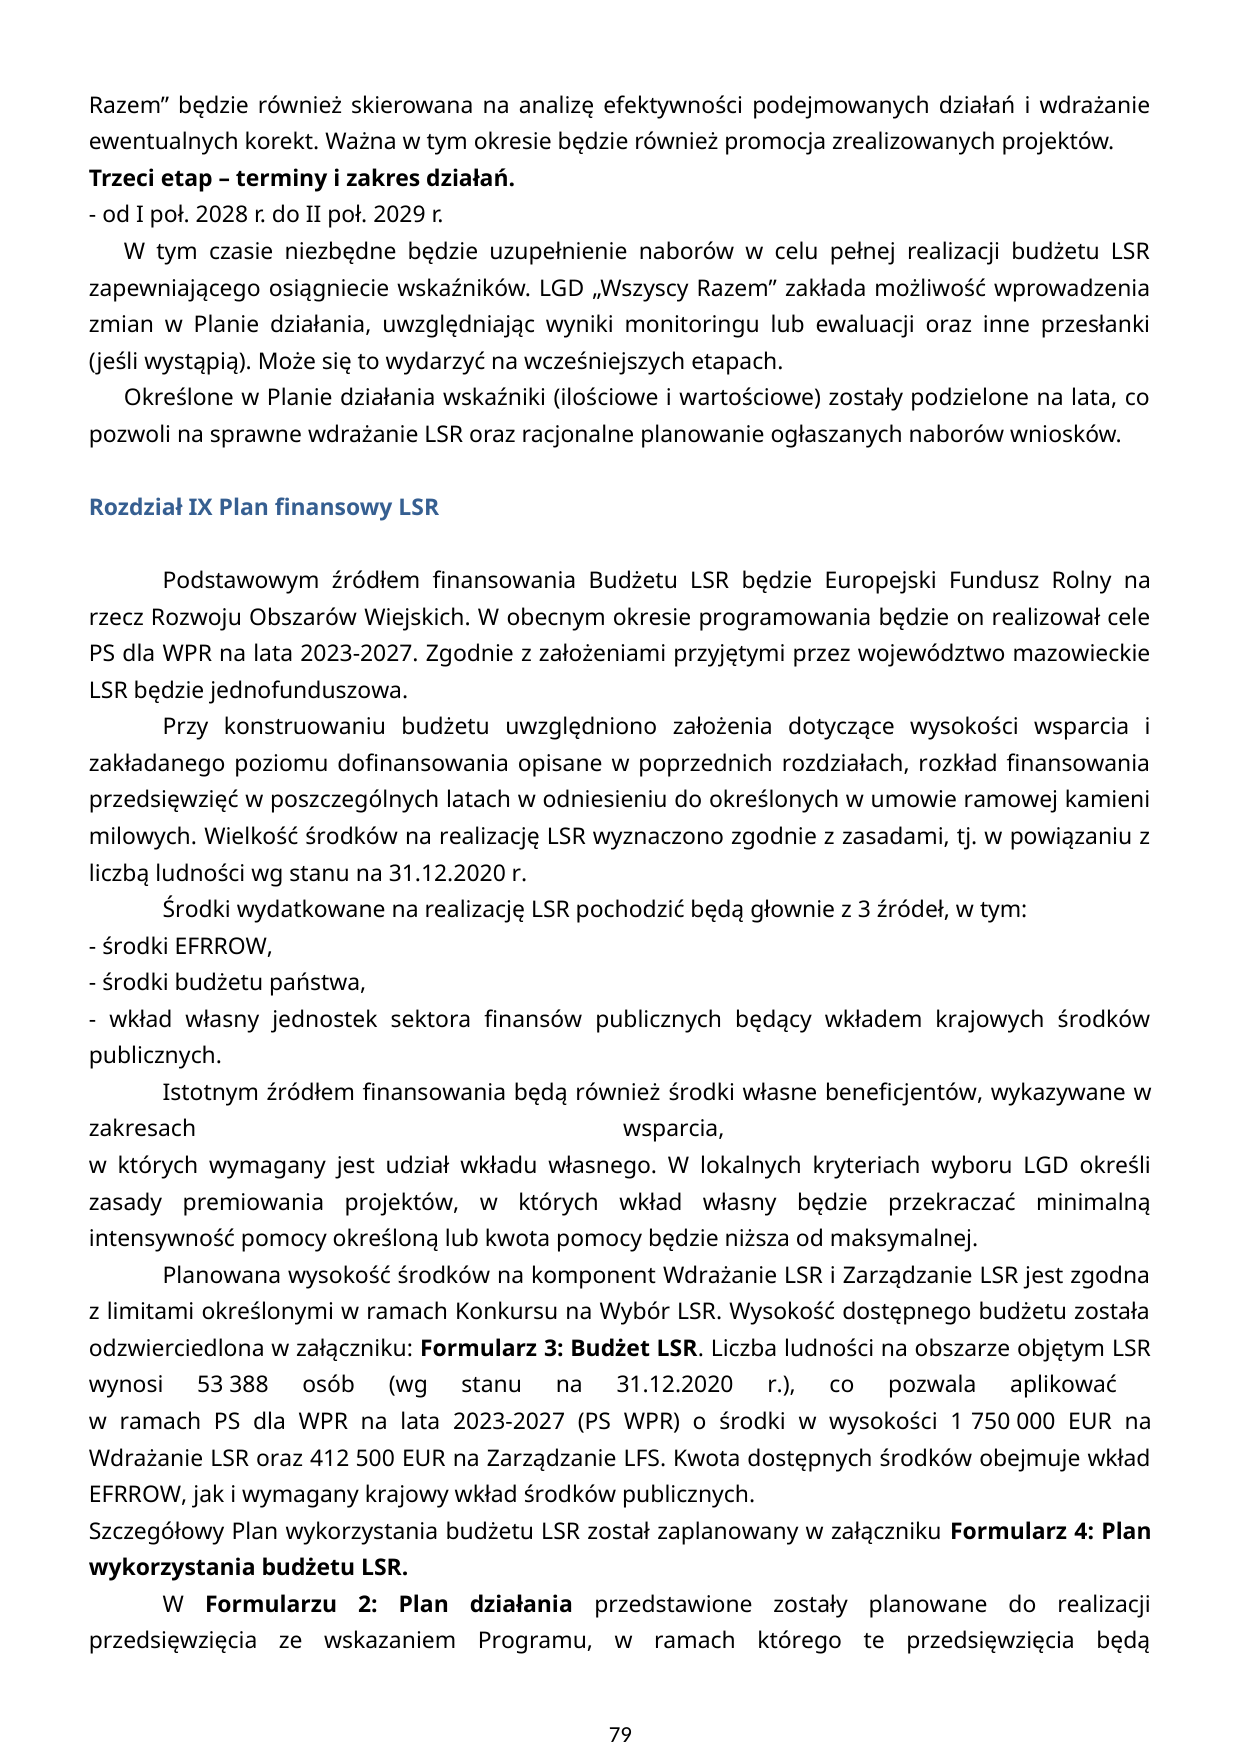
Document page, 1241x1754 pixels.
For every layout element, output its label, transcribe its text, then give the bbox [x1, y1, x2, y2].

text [89, 89, 1151, 156]
text - wkład własny jednostek sektora finansów publicznych będący wkładem krajowych środków publicznych. [89, 1003, 1152, 1071]
text - środki EFRROW, [89, 929, 1152, 961]
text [89, 1588, 1152, 1656]
text - od I poł. 2028 r. do II poł. 2029 r. [89, 198, 1151, 229]
text W tym czasie niezbędne będzie uzupełnienie naborów w celu pełnej realizacji budżetu LSR zapewniającego osiągniecie wskaźników. LGD „Wszyscy Razem” zakłada możliwość wprowadzenia zmian w Planie działania, uwzględniając wyniki monitoringu lub ewaluacji oraz inne przesłanki (jeśli wystąpią). Może się to wydarzyć na wcześniejszych etapach. [89, 235, 1151, 376]
text Określone w Planie działania wskaźniki (ilościowe i wartościowe) zostały podzielone na lata, co pozwoli na sprawne wdrażanie LSR oraz racjonalne planowanie ogłaszanych naborów wniosków. [89, 381, 1151, 449]
text Trzeci etap – terminy i zakres działań. [89, 162, 1151, 193]
subtitle Rozdział IX Plan finansowy LSR [89, 491, 1152, 522]
text Środki wydatkowane na realizację LSR pochodzić będą głownie z 3 źródeł, w tym: [89, 893, 1152, 924]
text Istotnym źródłem finansowania będą również środki własne beneficjentów, wykazywane w zakresach wsparcia, w których wymagany jest udział wkładu własnego. W lokalnych kryteriach wyboru LGD określi zasady premiowania projektów, w których wkład własny będzie przekraczać minimalną intensywność pomocy określoną lub kwota pomocy będzie niższa od maksymalnej. [89, 1076, 1152, 1253]
text Szczegółowy Plan wykorzystania budżetu LSR został zaplanowany w załączniku Formularz 4: Plan wykorzystania budżetu LSR. [89, 1514, 1152, 1582]
text Podstawowym źródłem finansowania Budżetu LSR będzie Europejski Fundusz Rolny na rzecz Rozwoju Obszarów Wiejskich. W obecnym okresie programowania będzie on realizował cele PS dla WPR na lata 2023-2027. Zgodnie z założeniami przyjętymi przez województwo mazowieckie LSR będzie jednofunduszowa. [89, 564, 1152, 705]
text Planowana wysokość środków na komponent Wdrażanie LSR i Zarządzanie LSR jest zgodna z limitami określonymi w ramach Konkursu na Wybór LSR. Wysokość dostępnego budżetu została odzwierciedlona w załączniku: Formularz 3: Budżet LSR. Liczba ludności na obszarze objętym LSR wynosi 53 388 osób (wg stanu na 31.12.2020 r.), co pozwala aplikować w ramach PS dla WPR na lata 2023-2027 (PS WPR) o środki w wysokości 1 750 000 EUR na Wdrażanie LSR oraz 412 500 EUR na Zarządzanie LFS. Kwota dostępnych środków obejmuje wkład EFRROW, jak i wymagany krajowy wkład środków publicznych. [89, 1259, 1152, 1509]
text Przy konstruowaniu budżetu uwzględniono założenia dotyczące wysokości wsparcia i zakładanego poziomu dofinansowania opisane w poprzednich rozdziałach, rozkład finansowania przedsięwzięć w poszczególnych latach w odniesieniu do określonych w umowie ramowej kamieni milowych. Wielkość środków na realizację LSR wyznaczono zgodnie z zasadami, tj. w powiązaniu z liczbą ludności wg stanu na 31.12.2020 r. [89, 710, 1152, 888]
text - środki budżetu państwa, [89, 966, 1152, 997]
